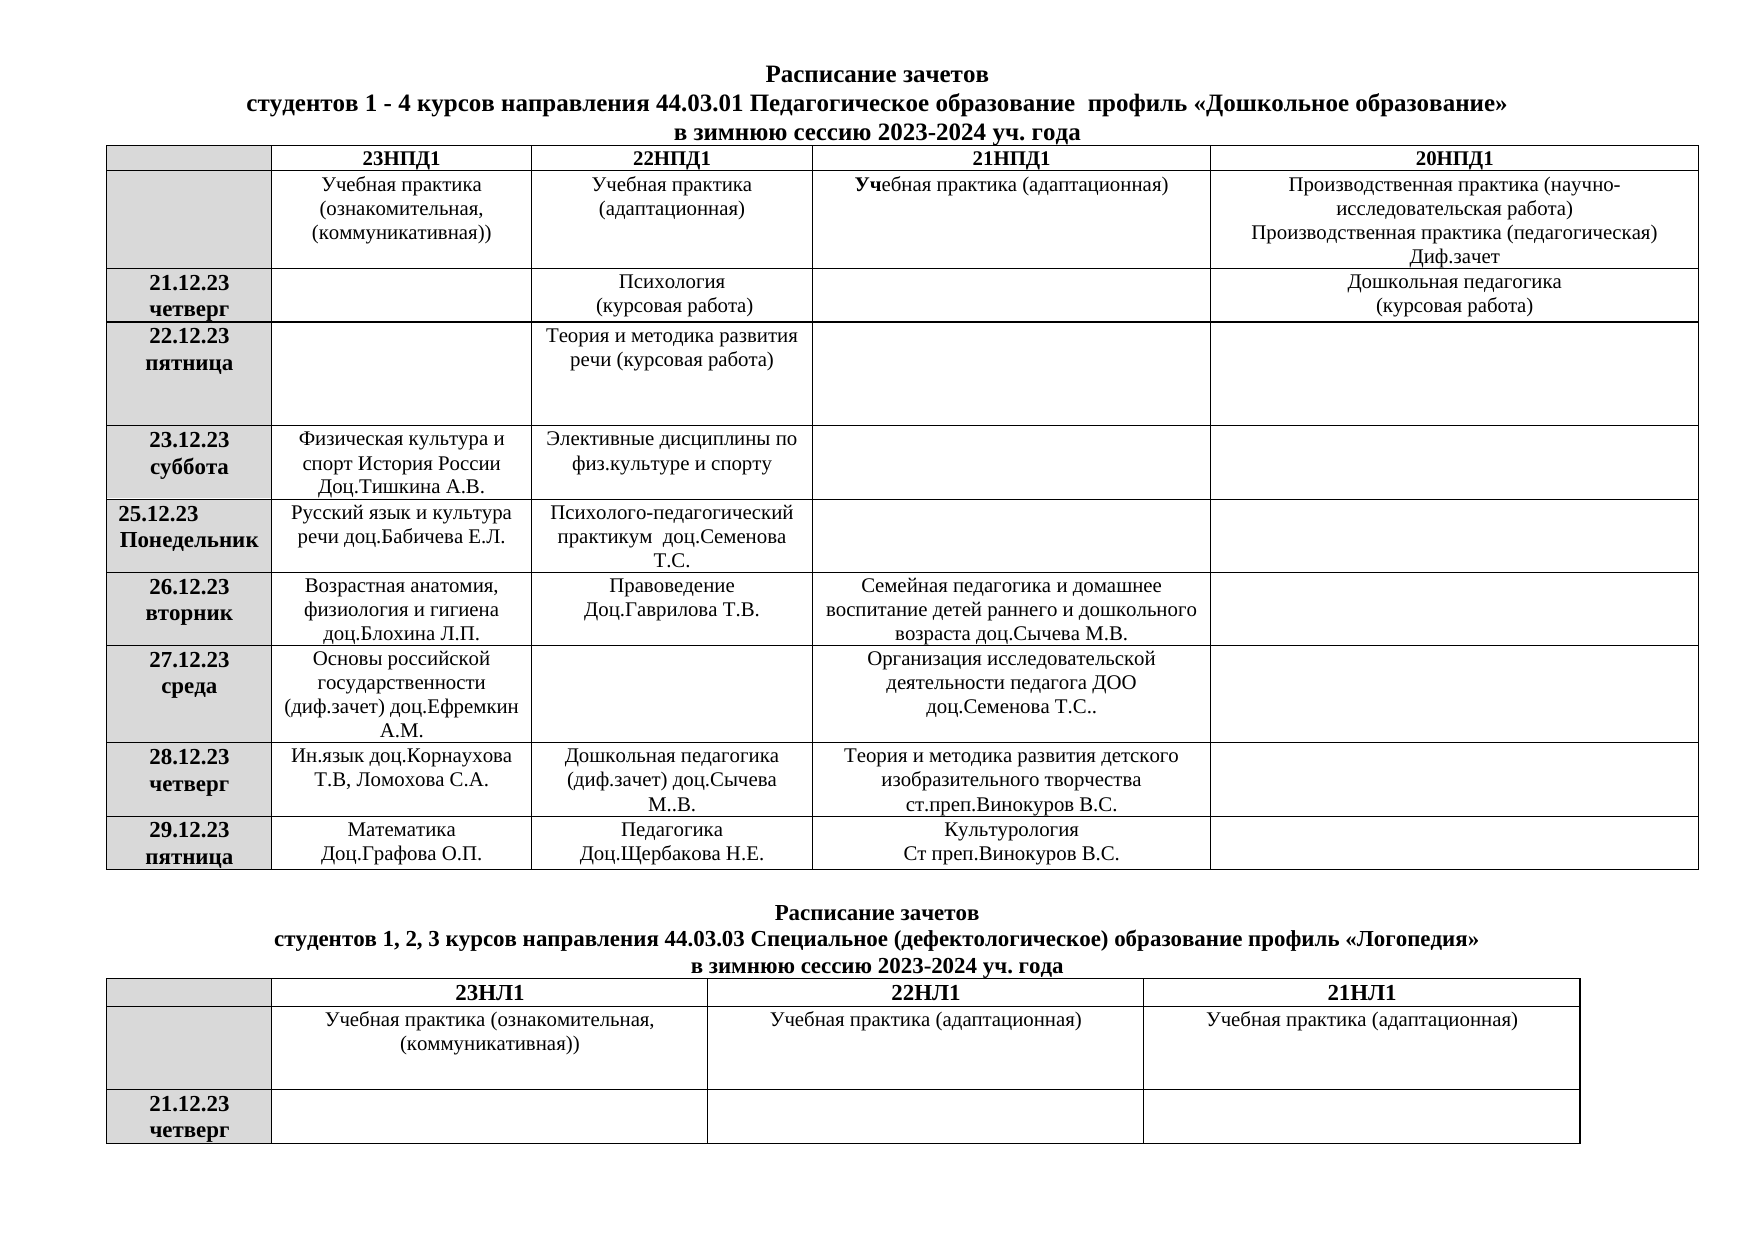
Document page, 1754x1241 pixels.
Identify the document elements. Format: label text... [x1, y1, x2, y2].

table_cell Учебная практика (ознакомительная, (коммуникативная)) [272, 171, 531, 268]
table_cell [813, 269, 1210, 321]
table_cell Возрастная анатомия, физиология и гигиена доц.Блохина Л.П. [272, 573, 531, 645]
table_cell Правоведение Доц.Гаврилова Т.В. [532, 573, 812, 645]
table_cell Физическая культура и спорт История России Доц.Тишкина А.В. [272, 426, 531, 498]
table_cell Теория и методика развития детского изобразительного творчества ст.преп.Винокуров В.С. [813, 743, 1210, 816]
text в зимнюю сессию 2023-2024 уч. года [118, 952, 1636, 978]
table_cell Психолого-педагогический практикум доц.Семенова Т.С. [532, 500, 812, 572]
table_cell Учебная практика (адаптационная) [1144, 1007, 1579, 1089]
table_cell Элективные дисциплины по физ.культуре и спорту [532, 426, 812, 498]
table_cell Ин.язык доц.Корнаухова Т.В, Ломохова С.А. [272, 743, 531, 816]
table_cell [813, 426, 1210, 498]
table_cell Учебная практика (адаптационная) [708, 1007, 1143, 1089]
table_cell [1211, 323, 1698, 425]
table_cell [107, 1007, 271, 1089]
table_cell [1211, 500, 1698, 572]
table_cell [708, 1090, 1143, 1143]
table_cell Учебная практика (ознакомительная, (коммуникативная)) [272, 1007, 707, 1089]
table_cell [1211, 743, 1698, 816]
table_cell Учебная практика (адаптационная) [532, 171, 812, 268]
text в зимнюю сессию 2023-2024 уч. года [118, 117, 1636, 145]
table_header 21НЛ1 [1144, 979, 1579, 1006]
table_header 23НПД1 [272, 146, 531, 170]
table_cell [272, 269, 531, 321]
table_header 23НЛ1 [272, 979, 707, 1006]
table_cell 21.12.23 четверг [107, 1090, 271, 1143]
table_cell 29.12.23 пятница [107, 817, 271, 869]
table_cell [813, 323, 1210, 425]
table_cell Семейная педагогика и домашнее воспитание детей раннего и дошкольного возраста доц.Сычева М.В. [813, 573, 1210, 645]
table_cell Основы российской государственности (диф.зачет) доц.Ефремкин А.М. [272, 646, 531, 742]
text Расписание зачетов [118, 899, 1636, 925]
table_cell [1211, 817, 1698, 869]
table_cell Организация исследовательской деятельности педагога ДОО доц.Семенова Т.С.. [813, 646, 1210, 742]
text студентов 1, 2, 3 курсов направления 44.03.03 Специальное (дефектологическое) образование профиль «Логопедия» [118, 925, 1636, 952]
table_cell Математика Доц.Графова О.П. [272, 817, 531, 869]
table_cell Дошкольная педагогика (диф.зачет) доц.Сычева М..В. [532, 743, 812, 816]
table_cell 23.12.23 суббота [107, 426, 271, 498]
table_cell [1211, 646, 1698, 742]
text Расписание зачетов [118, 59, 1636, 88]
table_cell [107, 171, 271, 268]
table_cell Дошкольная педагогика (курсовая работа) [1211, 269, 1698, 321]
table_cell Психология (курсовая работа) [532, 269, 812, 321]
table_cell [532, 646, 812, 742]
table_cell Теория и методика развития речи (курсовая работа) [532, 323, 812, 425]
table_cell [1211, 573, 1698, 645]
table_header 20НПД1 [1211, 146, 1698, 170]
table_cell [1144, 1090, 1579, 1143]
text студентов 1 - 4 курсов направления 44.03.01 Педагогическое образование профиль «Дошкольное образование» [118, 88, 1636, 117]
table_cell [813, 500, 1210, 572]
table_header 22НЛ1 [708, 979, 1143, 1006]
table_cell 27.12.23 среда [107, 646, 271, 742]
table_cell [1211, 426, 1698, 498]
table_cell 25.12.23 Понедельник [107, 500, 271, 572]
table_cell 21.12.23 четверг [107, 269, 271, 321]
table_cell 26.12.23 вторник [107, 573, 271, 645]
table_cell 28.12.23 четверг [107, 743, 271, 816]
table_header [107, 979, 271, 1006]
table_header [107, 146, 271, 170]
table_cell 22.12.23 пятница [107, 323, 271, 425]
table_cell Русский язык и культура речи доц.Бабичева Е.Л. [272, 500, 531, 572]
table_header 21НПД1 [813, 146, 1210, 170]
table_cell Педагогика Доц.Щербакова Н.Е. [532, 817, 812, 869]
table_cell Культурология Ст преп.Винокуров В.С. [813, 817, 1210, 869]
table_cell Производственная практика (научно-исследовательская работа) Производственная практика (педагогическая) Диф.зачет [1211, 171, 1698, 268]
table_cell Учебная практика (адаптационная) [813, 171, 1210, 268]
table_cell [272, 1090, 707, 1143]
table_cell [272, 323, 531, 425]
table_header 22НПД1 [532, 146, 812, 170]
